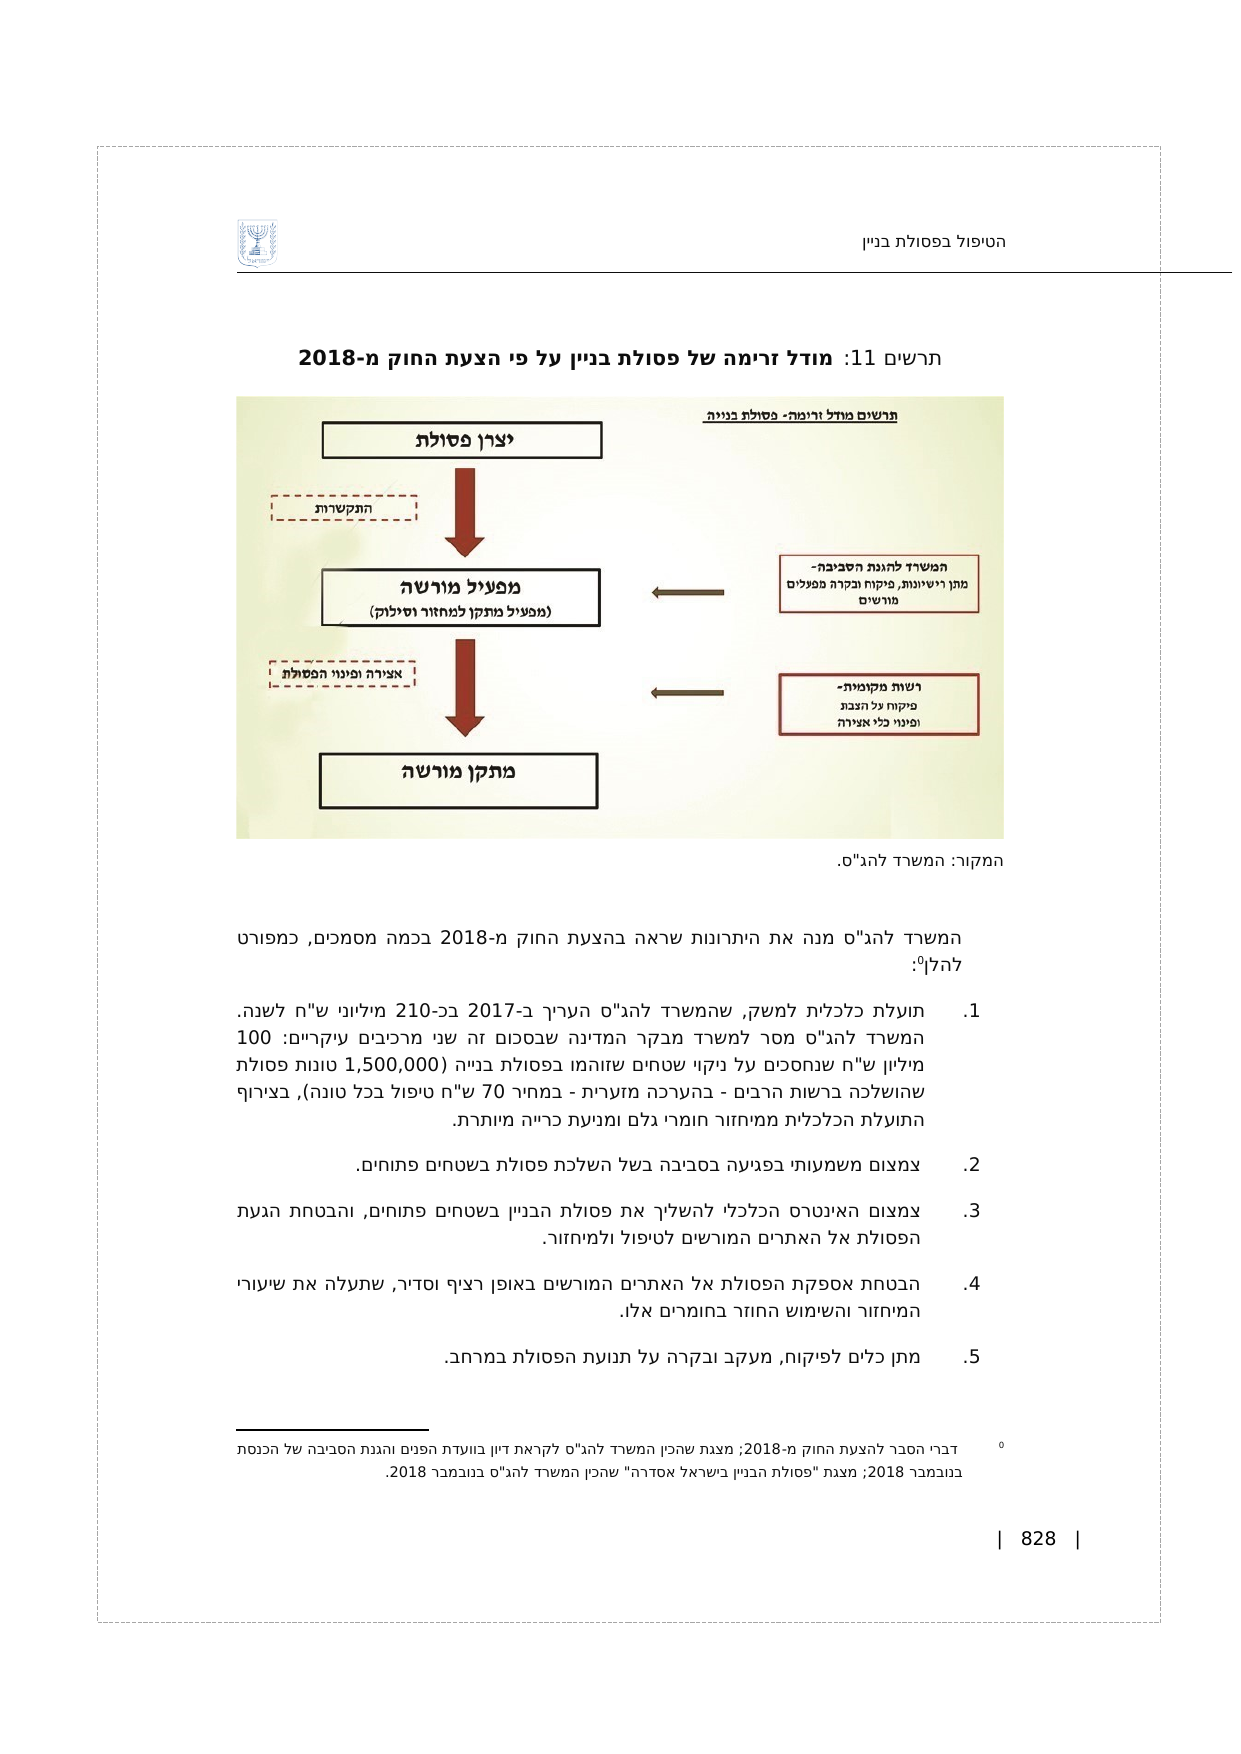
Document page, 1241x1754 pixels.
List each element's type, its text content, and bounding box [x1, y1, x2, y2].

text הבטחת אספקת הפסולת אל האתרים המורשים באופן רציף וסדיר, שתעלה את שיעורי המיחזור והשימוש החוזר בחומרים אלו. [236, 1269, 963, 1323]
text המשרד להג"ס מנה את היתרונות שראה בהצעת החוק מ-2018 בכמה מסמכים, כמפורט להלן: [236, 923, 963, 977]
picture [236, 396, 1004, 839]
text המקור: המשרד להג"ס. [236, 846, 1004, 871]
text תועלת כלכלית למשק, שהמשרד להג"ס העריך ב-2017 בכ-210 מיליוני ש"ח לשנה. המשרד להג"ס מסר למשרד מבקר המדינה שבסכום זה שני מרכיבים עיקריים: 100 מיליון ש"ח שנחסכים על ניקוי שטחים שזוהמו בפסולת בנייה (1,500,000 טונות פסולת שהושלכה ברשות הרבים - בהערכה מזערית - במחיר 70 ש"ח טיפול בכל טונה), בצירוף התועלת הכלכלית ממיחזור חומרי גלם ומניעת כרייה מיותרת. [236, 996, 963, 1131]
text צמצום האינטרס הכלכלי להשליך את פסולת הבניין בשטחים פתוחים, והבטחת הגעת הפסולת אל האתרים המורשים לטיפול ולמיחזור. [236, 1196, 963, 1250]
text תרשים 11: מודל זרימה של פסולת בניין על פי הצעת החוק מ-2018 [236, 344, 1004, 371]
text מתן כלים לפיקוח, מעקב ובקרה על תנועת הפסולת במרחב. [236, 1342, 963, 1369]
text צמצום משמעותי בפגיעה בסביבה בשל השלכת פסולת בשטחים פתוחים. [236, 1150, 963, 1177]
